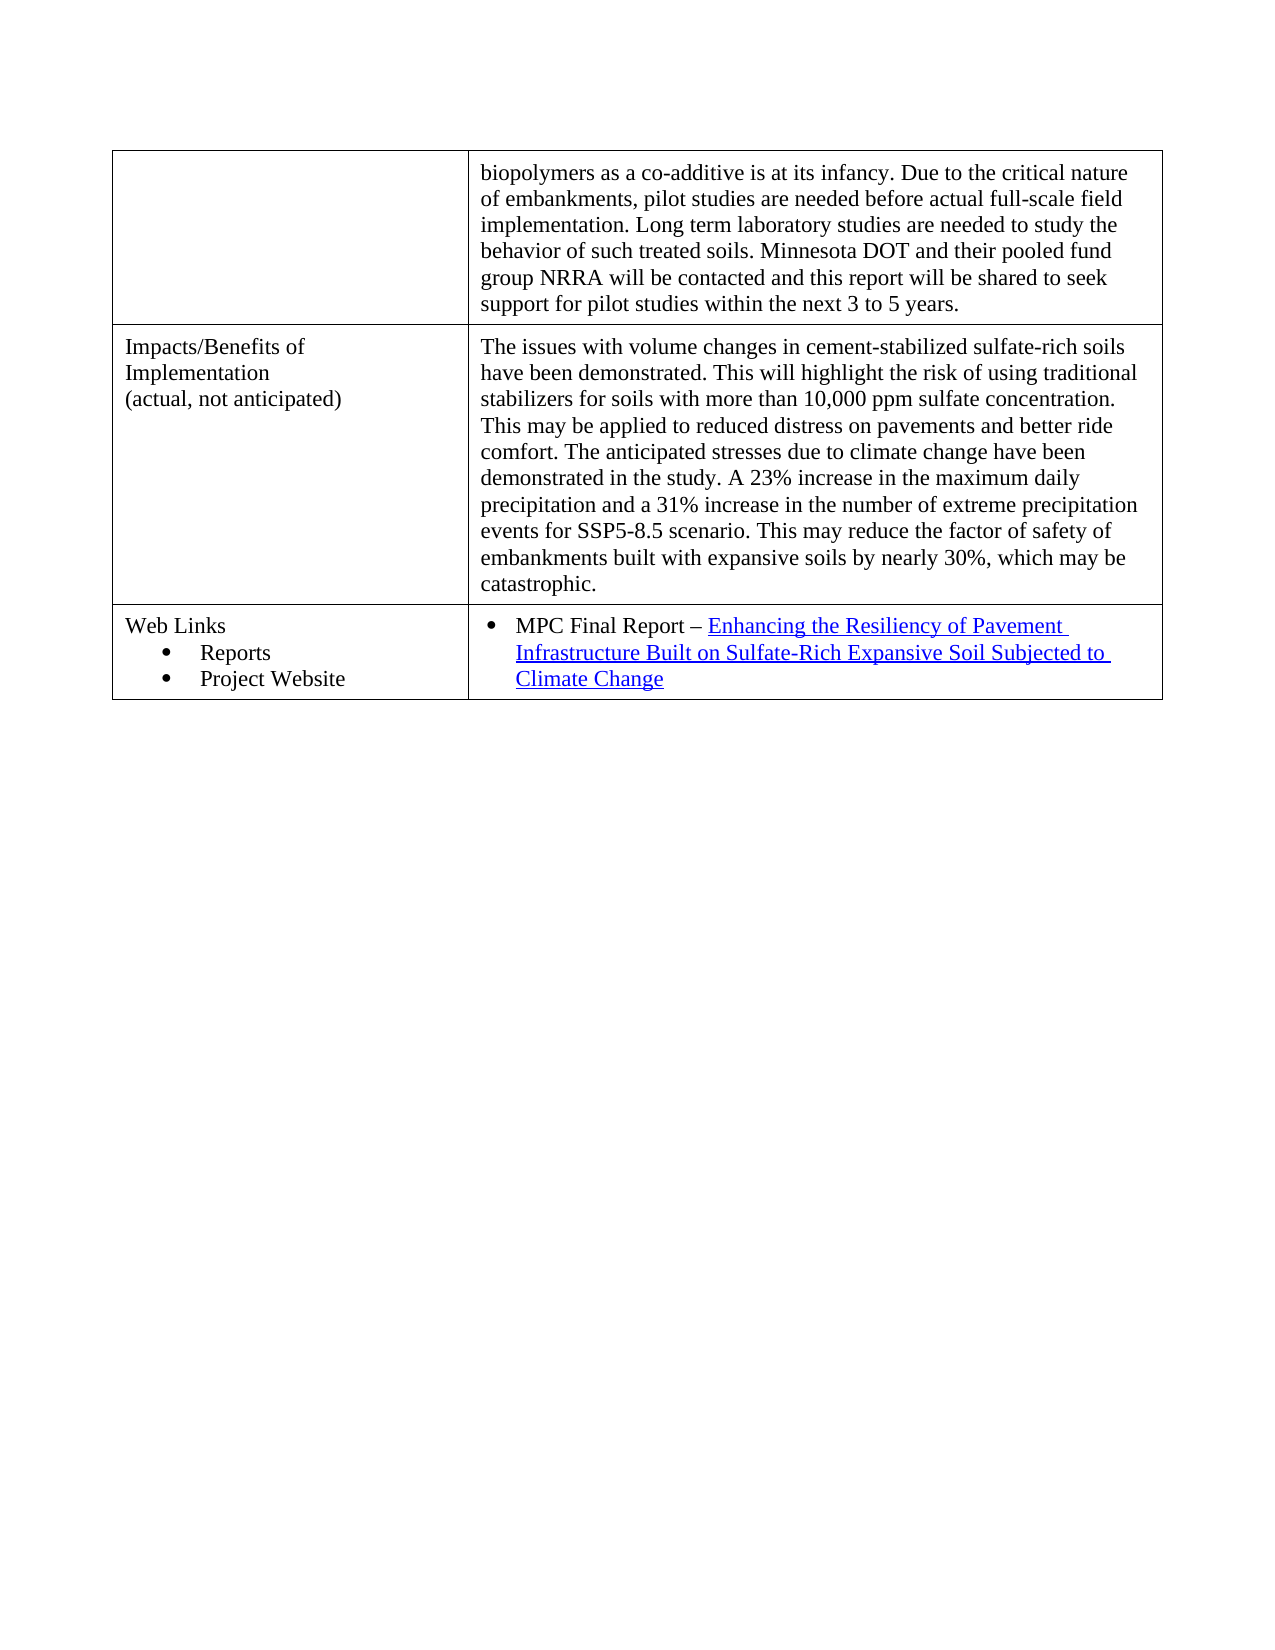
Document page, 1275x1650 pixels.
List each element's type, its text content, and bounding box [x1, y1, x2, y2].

table_cell Web Links Reports Project Website [113, 605, 468, 699]
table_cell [113, 151, 468, 324]
table_cell The issues with volume changes in cement-stabilized sulfate-rich soils have been demonstrated. This will highlight the risk of using traditional stabilizers for soils with more than 10,000 ppm sulfate concentration. This may be applied to reduced distress on pavements and better ride comfort. The anticipated stresses due to climate change have been demonstrated in the study. A 23% increase in the maximum daily precipitation and a 31% increase in the number of extreme precipitation events for SSP5-8.5 scenario. This may reduce the factor of safety of embankments built with expansive soils by nearly 30%, which may be catastrophic. [469, 325, 1162, 604]
table_cell MPC Final Report – Enhancing the Resiliency of Pavement Infrastructure Built on Sulfate-Rich Expansive Soil Subjected to Climate Change [469, 605, 1162, 699]
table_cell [469, 151, 1162, 324]
table_cell Impacts/Benefits of Implementation (actual, not anticipated) [113, 325, 468, 604]
